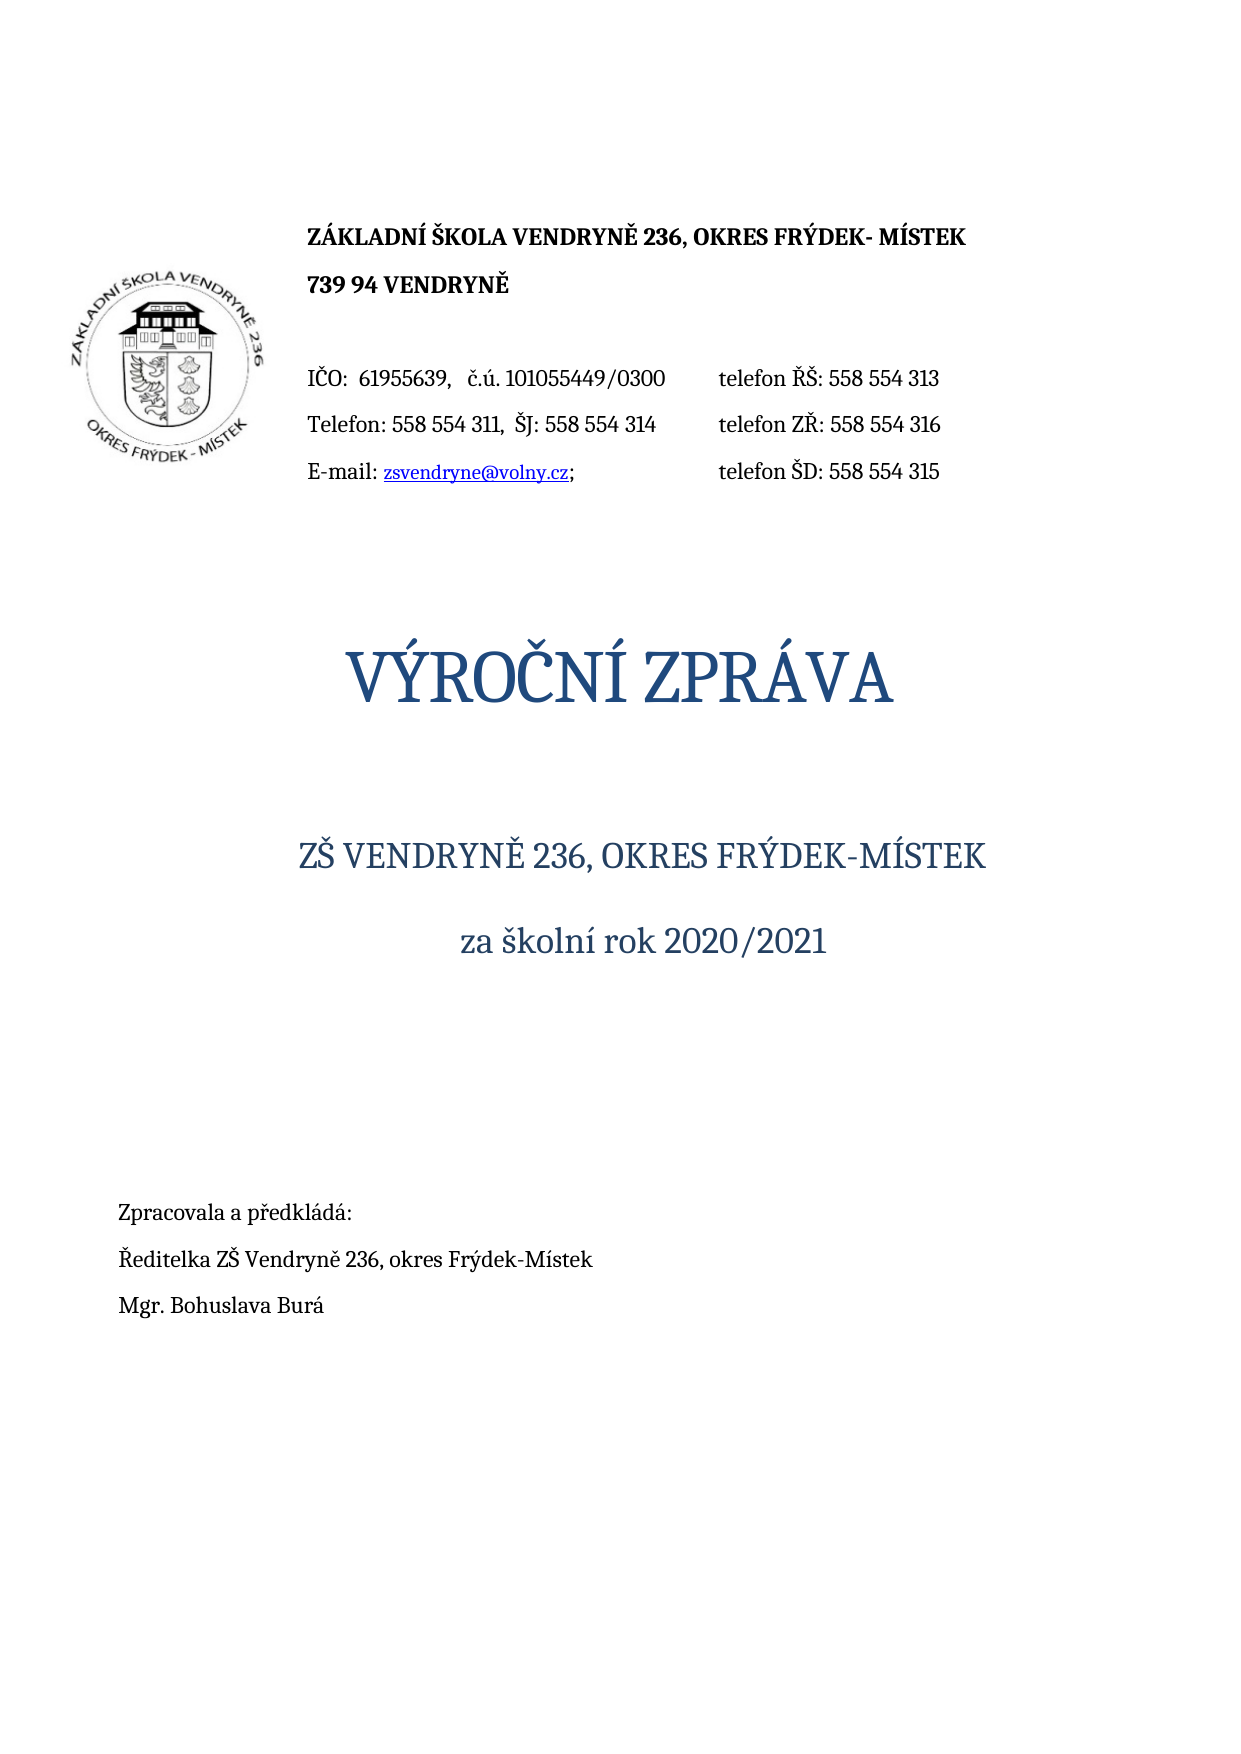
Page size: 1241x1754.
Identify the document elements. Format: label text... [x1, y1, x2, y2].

title VÝROČNÍ ZPRÁVA [118, 643, 1122, 717]
text ZÁKLADNÍ ŠKOLA VENDRYNĚ 236, OKRES FRÝDEK- MÍSTEK [289, 223, 1122, 252]
text E-mail: zsvendryne@volny.cz; telefon ŠD: 558 554 315 [289, 458, 1122, 485]
subtitle ZŠ VENDRYNĚ 236, OKRES FRÝDEK-MÍSTEK [163, 834, 1122, 878]
text Ředitelka ZŠ Vendryně 236, okres Frýdek-Místek [118, 1245, 1122, 1273]
text Mgr. Bohuslava Burá [118, 1292, 1122, 1319]
text 739 94 VENDRYNĚ [289, 271, 1122, 299]
text IČO: 61955639, č.ú. 101055449/0300 telefon ŘŠ: 558 554 313 [289, 365, 1122, 392]
text Zpracovala a předkládá: [118, 1199, 1122, 1227]
subtitle za školní rok 2020/2021 [163, 919, 1122, 962]
text Telefon: 558 554 311, ŠJ: 558 554 314 telefon ZŘ: 558 554 316 [289, 411, 1122, 439]
picture [53, 215, 289, 548]
